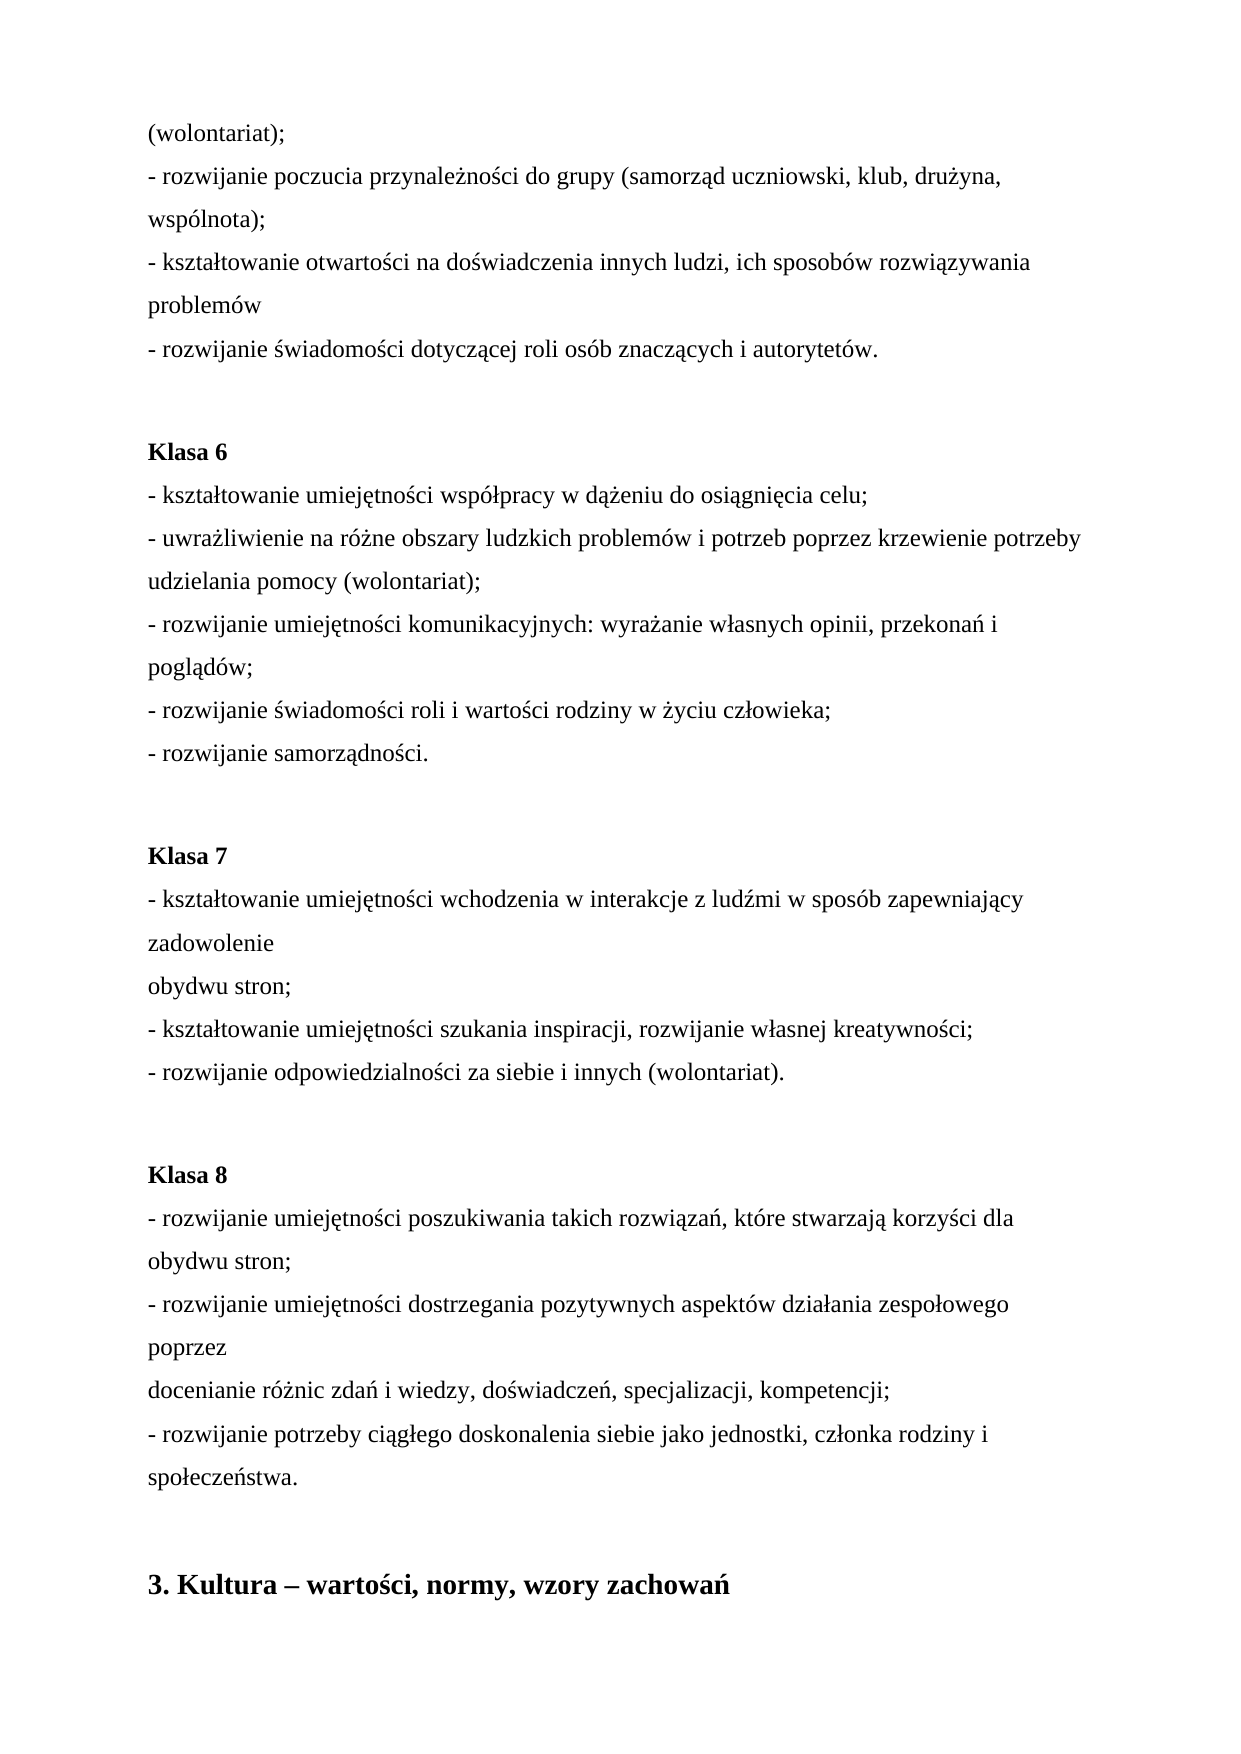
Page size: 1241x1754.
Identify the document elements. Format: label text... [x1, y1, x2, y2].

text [148, 1522, 1092, 1601]
text Klasa 7 - kształtowanie umiejętności wchodzenia w interakcje z ludźmi w sposób zapewniający zadowolenie obydwu stron; - kształtowanie umiejętności szukania inspiracji, rozwijanie własnej kreatywności; - rozwijanie odpowiedzialności za siebie i innych (wolontariat). [148, 798, 1092, 1086]
text Klasa 8 - rozwijanie umiejętności poszukiwania takich rozwiązań, które stwarzają korzyści dla obydwu stron; - rozwijanie umiejętności dostrzegania pozytywnych aspektów działania zespołowego poprzez docenianie różnic zdań i wiedzy, doświadczeń, specjalizacji, kompetencji; - rozwijanie potrzeby ciągłego doskonalenia siebie jako jednostki, członka rodziny i społeczeństwa. [148, 1117, 1092, 1491]
text Klasa 6 - kształtowanie umiejętności współpracy w dążeniu do osiągnięcia celu; - uwrażliwienie na różne obszary ludzkich problemów i potrzeb poprzez krzewienie potrzeby udzielania pomocy (wolontariat); - rozwijanie umiejętności komunikacyjnych: wyrażanie własnych opinii, przekonań i poglądów; - rozwijanie świadomości roli i wartości rodziny w życiu człowieka; - rozwijanie samorządności. [148, 393, 1092, 767]
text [148, 118, 1092, 362]
